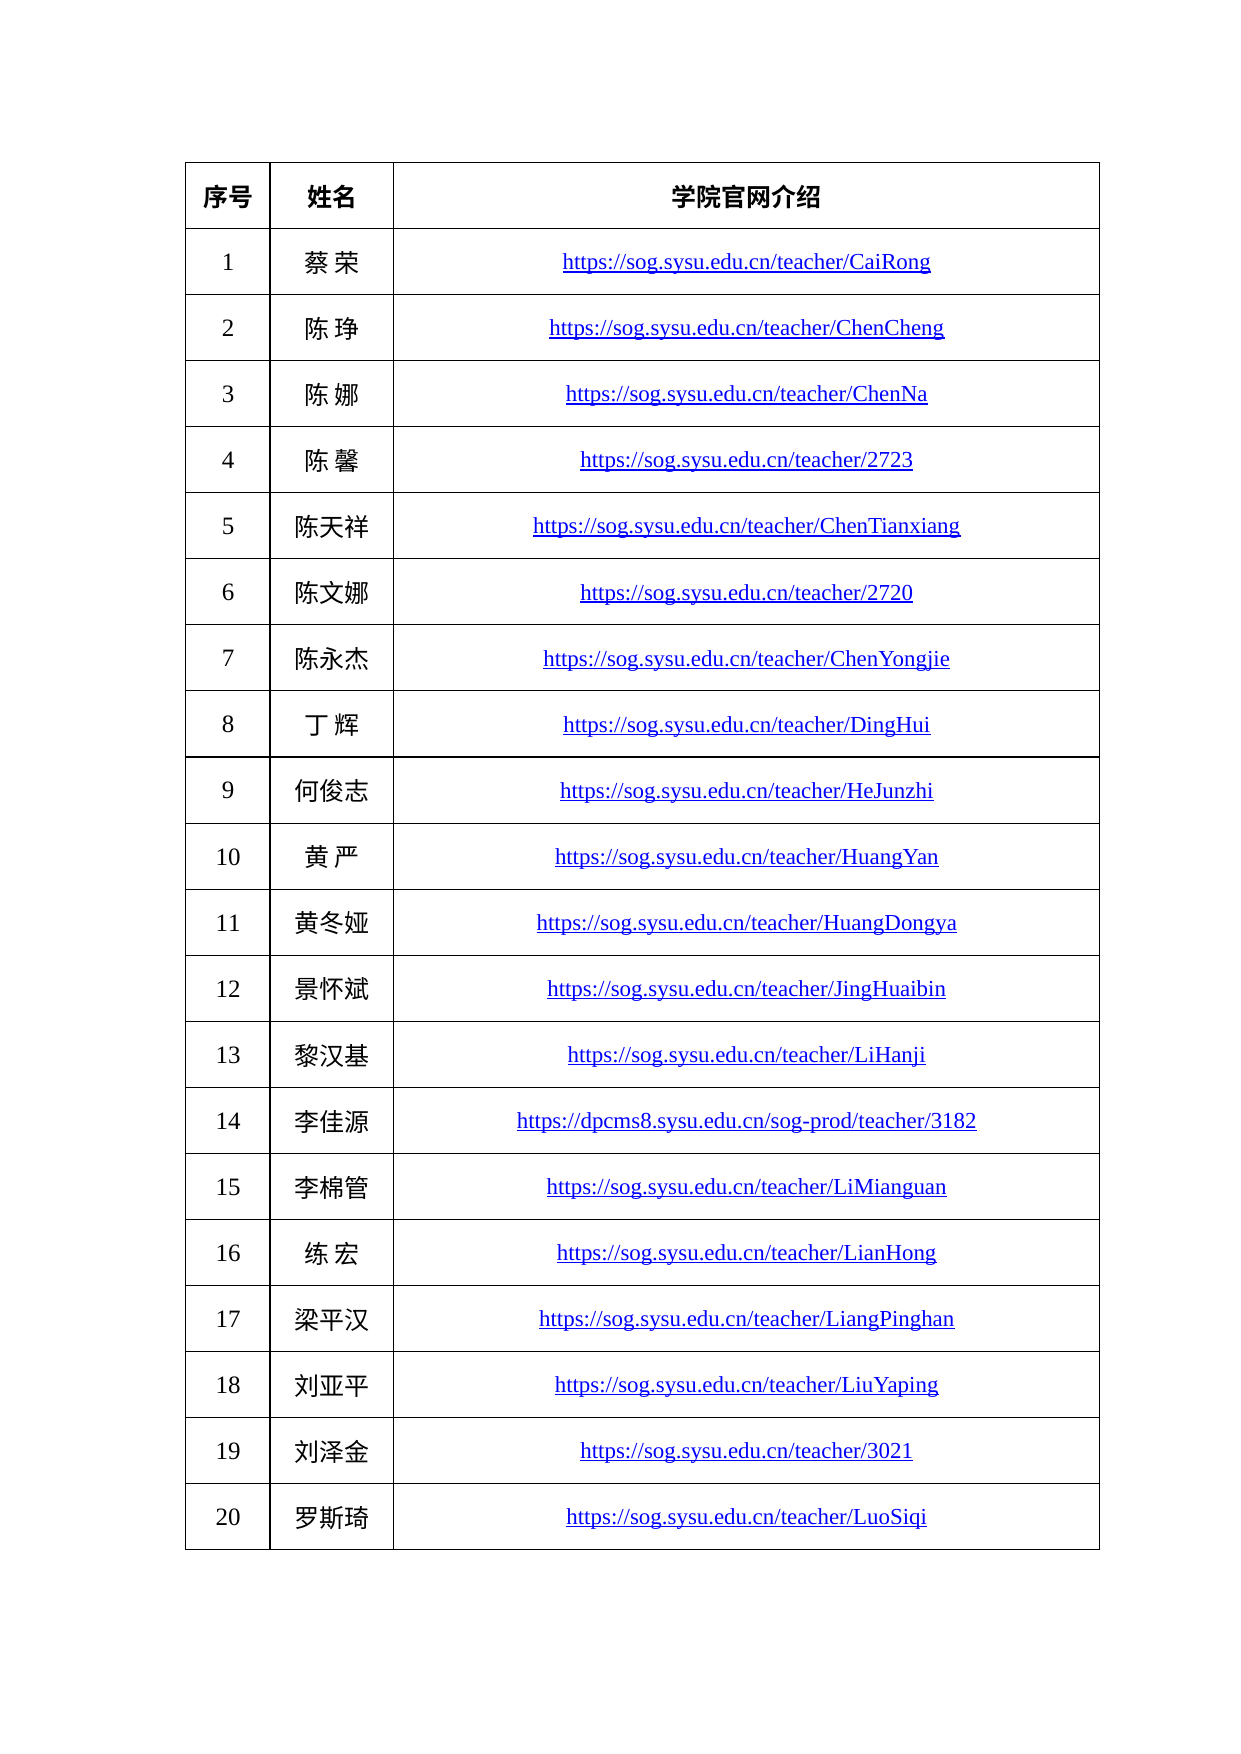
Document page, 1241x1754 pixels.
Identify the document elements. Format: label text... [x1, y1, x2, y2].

table_cell 黄冬娅 [271, 890, 393, 954]
table_cell https://sog.sysu.edu.cn/teacher/DingHui [394, 691, 1099, 756]
table_cell https://sog.sysu.edu.cn/teacher/HuangYan [394, 824, 1099, 888]
table_cell https://sog.sysu.edu.cn/teacher/ChenCheng [394, 295, 1099, 360]
table_cell 8 [186, 691, 269, 756]
table_cell https://sog.sysu.edu.cn/teacher/JingHuaibin [394, 956, 1099, 1021]
table_cell 陈永杰 [271, 625, 393, 690]
table_cell https://sog.sysu.edu.cn/teacher/HuangDongya [394, 890, 1099, 954]
table_header 序号 [186, 163, 269, 228]
table_cell 黄 严 [271, 824, 393, 888]
table_cell 刘亚平 [271, 1352, 393, 1417]
table_cell 练 宏 [271, 1220, 393, 1285]
table_cell 丁 辉 [271, 691, 393, 756]
table_cell 陈 娜 [271, 361, 393, 426]
table_cell https://sog.sysu.edu.cn/teacher/2720 [394, 559, 1099, 624]
table_cell 3 [186, 361, 269, 426]
table_cell https://dpcms8.sysu.edu.cn/sog-prod/teacher/3182 [394, 1088, 1099, 1153]
table_cell https://sog.sysu.edu.cn/teacher/ChenYongjie [394, 625, 1099, 690]
table_cell 陈天祥 [271, 493, 393, 558]
table_cell 蔡 荣 [271, 229, 393, 294]
table_cell 罗斯琦 [271, 1484, 393, 1549]
table_cell 何俊志 [271, 758, 393, 822]
table_cell https://sog.sysu.edu.cn/teacher/ChenNa [394, 361, 1099, 426]
table_cell https://sog.sysu.edu.cn/teacher/2723 [394, 427, 1099, 492]
table_cell 20 [186, 1484, 269, 1549]
table_cell 1 [186, 229, 269, 294]
table_cell 16 [186, 1220, 269, 1285]
table_cell 14 [186, 1088, 269, 1153]
table_cell 6 [186, 559, 269, 624]
table_cell https://sog.sysu.edu.cn/teacher/ChenTianxiang [394, 493, 1099, 558]
table_cell https://sog.sysu.edu.cn/teacher/LiangPinghan [394, 1286, 1099, 1351]
table_cell 19 [186, 1418, 269, 1483]
table_cell https://sog.sysu.edu.cn/teacher/HeJunzhi [394, 758, 1099, 822]
table_cell 4 [186, 427, 269, 492]
table_header 学院官网介绍 [394, 163, 1099, 228]
table_cell 梁平汉 [271, 1286, 393, 1351]
table_cell 陈 琤 [271, 295, 393, 360]
table_cell 9 [186, 758, 269, 822]
table_header 姓名 [271, 163, 393, 228]
table_cell 景怀斌 [271, 956, 393, 1021]
table_cell 陈 馨 [271, 427, 393, 492]
table_cell https://sog.sysu.edu.cn/teacher/LiMianguan [394, 1154, 1099, 1219]
table_cell 陈文娜 [271, 559, 393, 624]
table_cell 5 [186, 493, 269, 558]
table_cell 13 [186, 1022, 269, 1087]
table_cell https://sog.sysu.edu.cn/teacher/LuoSiqi [394, 1484, 1099, 1549]
table_cell 黎汉基 [271, 1022, 393, 1087]
table_cell 李棉管 [271, 1154, 393, 1219]
table_cell https://sog.sysu.edu.cn/teacher/LiHanji [394, 1022, 1099, 1087]
table_cell 2 [186, 295, 269, 360]
table_cell https://sog.sysu.edu.cn/teacher/LiuYaping [394, 1352, 1099, 1417]
table_cell 李佳源 [271, 1088, 393, 1153]
table_cell 刘泽金 [271, 1418, 393, 1483]
table_cell 15 [186, 1154, 269, 1219]
table_cell https://sog.sysu.edu.cn/teacher/CaiRong [394, 229, 1099, 294]
table_cell 11 [186, 890, 269, 954]
table_cell 17 [186, 1286, 269, 1351]
table_cell 7 [186, 625, 269, 690]
table_cell 18 [186, 1352, 269, 1417]
table_cell https://sog.sysu.edu.cn/teacher/LianHong [394, 1220, 1099, 1285]
table_cell 12 [186, 956, 269, 1021]
table_cell 10 [186, 824, 269, 888]
table_cell https://sog.sysu.edu.cn/teacher/3021 [394, 1418, 1099, 1483]
